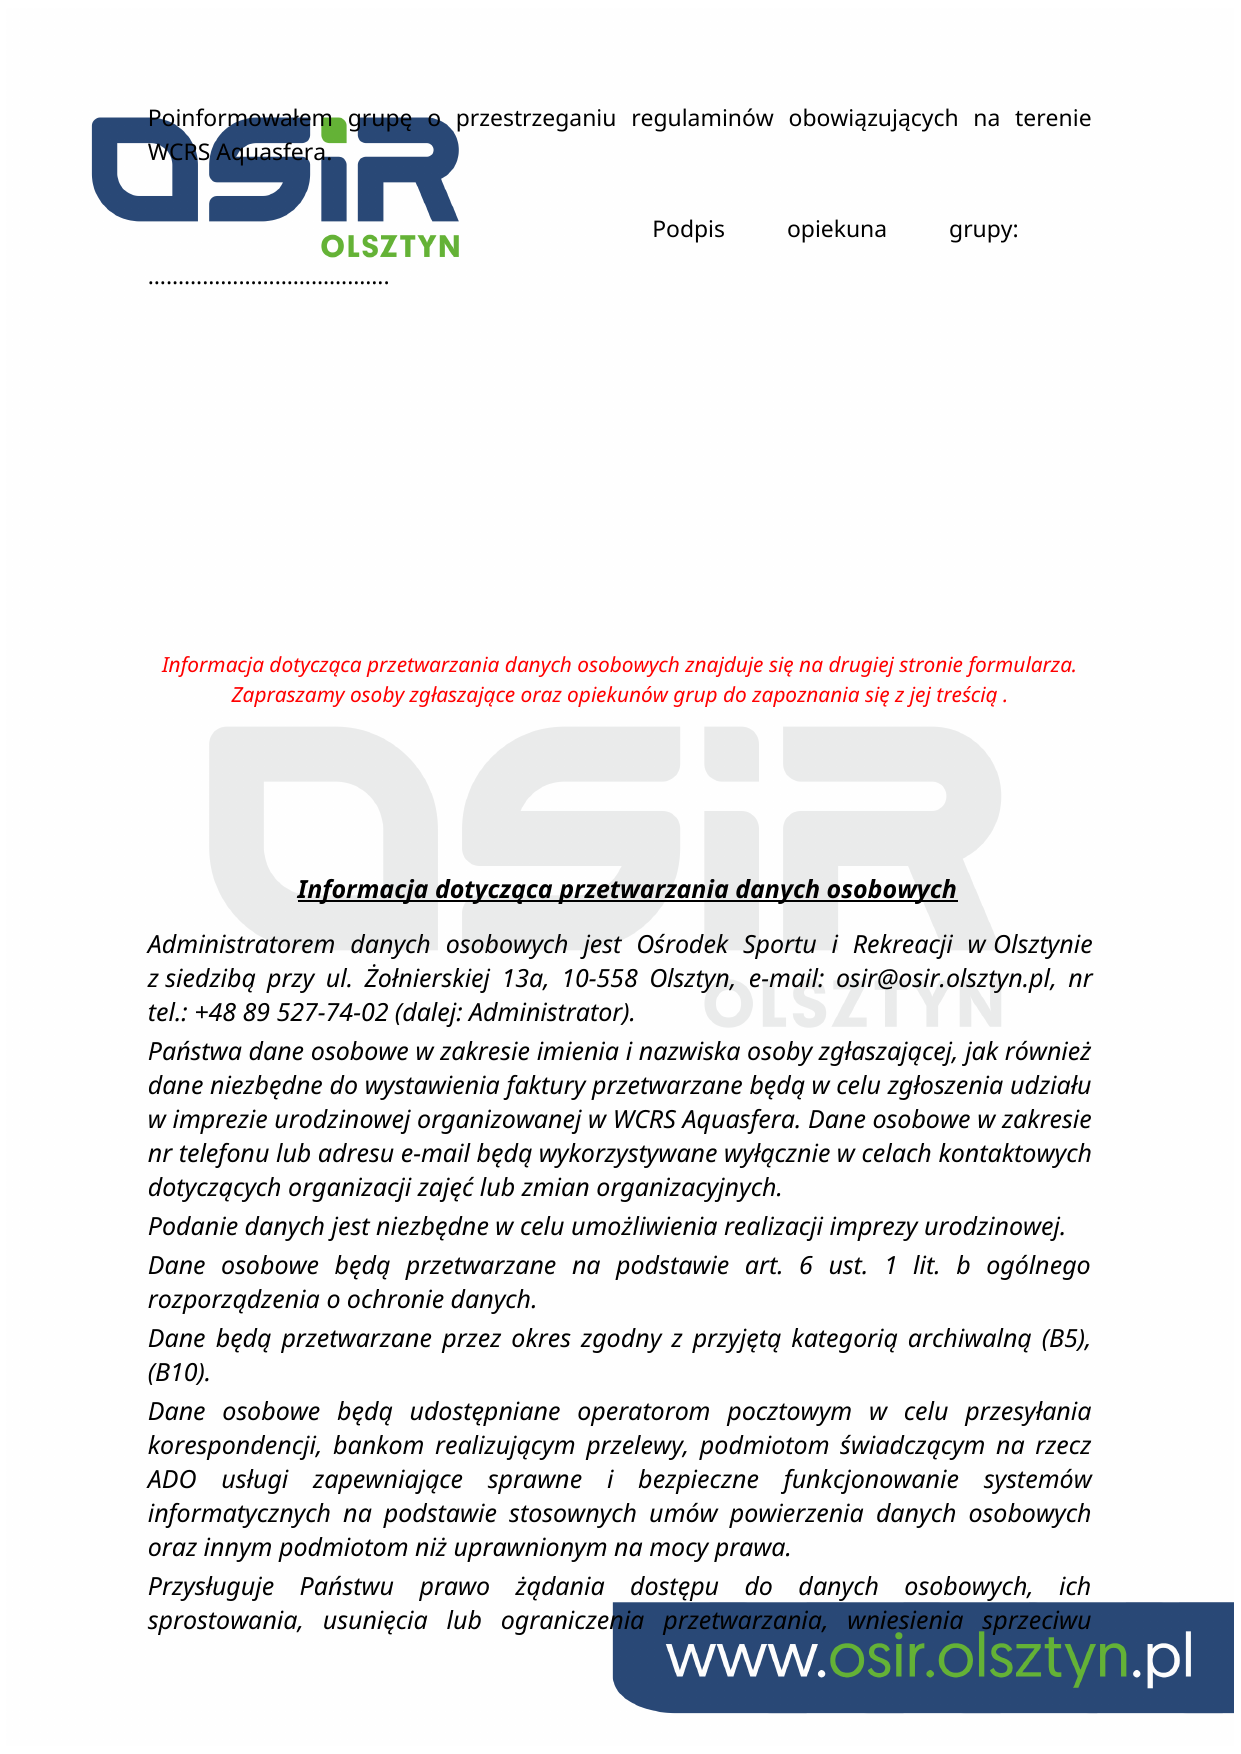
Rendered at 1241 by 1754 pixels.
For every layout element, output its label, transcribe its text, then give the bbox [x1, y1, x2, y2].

text Państwa dane osobowe w zakresie imienia i nazwiska osoby zgłaszającej, jak również dane niezbędne do wystawienia faktury przetwarzane będą w celu zgłoszenia udziału w imprezie urodzinowej organizowanej w WCRS Aquasfera. Dane osobowe w zakresie nr telefonu lub adresu e-mail będą wykorzystywane wyłącznie w celach kontaktowych dotyczących organizacji zajęć lub zmian organizacyjnych. [148, 1033, 1093, 1204]
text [148, 1569, 1093, 1637]
text Dane osobowe będą przetwarzane na podstawie art. 6 ust. 1 lit. b ogólnego rozporządzenia o ochronie danych. [148, 1247, 1093, 1316]
text Podanie danych jest niezbędne w celu umożliwienia realizacji imprezy urodzinowej. [148, 1208, 1093, 1243]
picture [6, 8, 1234, 1746]
text Informacja dotycząca przetwarzania danych osobowych [148, 871, 1107, 905]
text Informacja dotycząca przetwarzania danych osobowych znajduje się na drugiej stronie formularza. [148, 650, 1093, 678]
text Podpis opiekuna grupy:…………………………………. [148, 213, 1019, 291]
text Administratorem danych osobowych jest Ośrodek Sportu i Rekreacji w Olsztynie z siedzibą przy ul. Żołnierskiej 13a, 10-558 Olsztyn, e-mail: osir@osir.olsztyn.pl, nr tel.: +48 89 527-74-02 (dalej: Administrator). [148, 926, 1093, 1028]
text Dane będą przetwarzane przez okres zgodny z przyjętą kategorią archiwalną (B5), (B10). [148, 1321, 1093, 1389]
text Zapraszamy osoby zgłaszające oraz opiekunów grup do zapoznania się z jej treścią . [148, 680, 1093, 709]
text Poinformowałem grupę o przestrzeganiu regulaminów obowiązujących na terenie WCRS Aquasfera. [148, 102, 1093, 167]
text Dane osobowe będą udostępniane operatorom pocztowym w celu przesyłania korespondencji, bankom realizującym przelewy, podmiotom świadczącym na rzecz ADO usługi zapewniające sprawne i bezpieczne funkcjonowanie systemów informatycznych na podstawie stosownych umów powierzenia danych osobowych oraz innym podmiotom niż uprawnionym na mocy prawa. [148, 1393, 1093, 1564]
